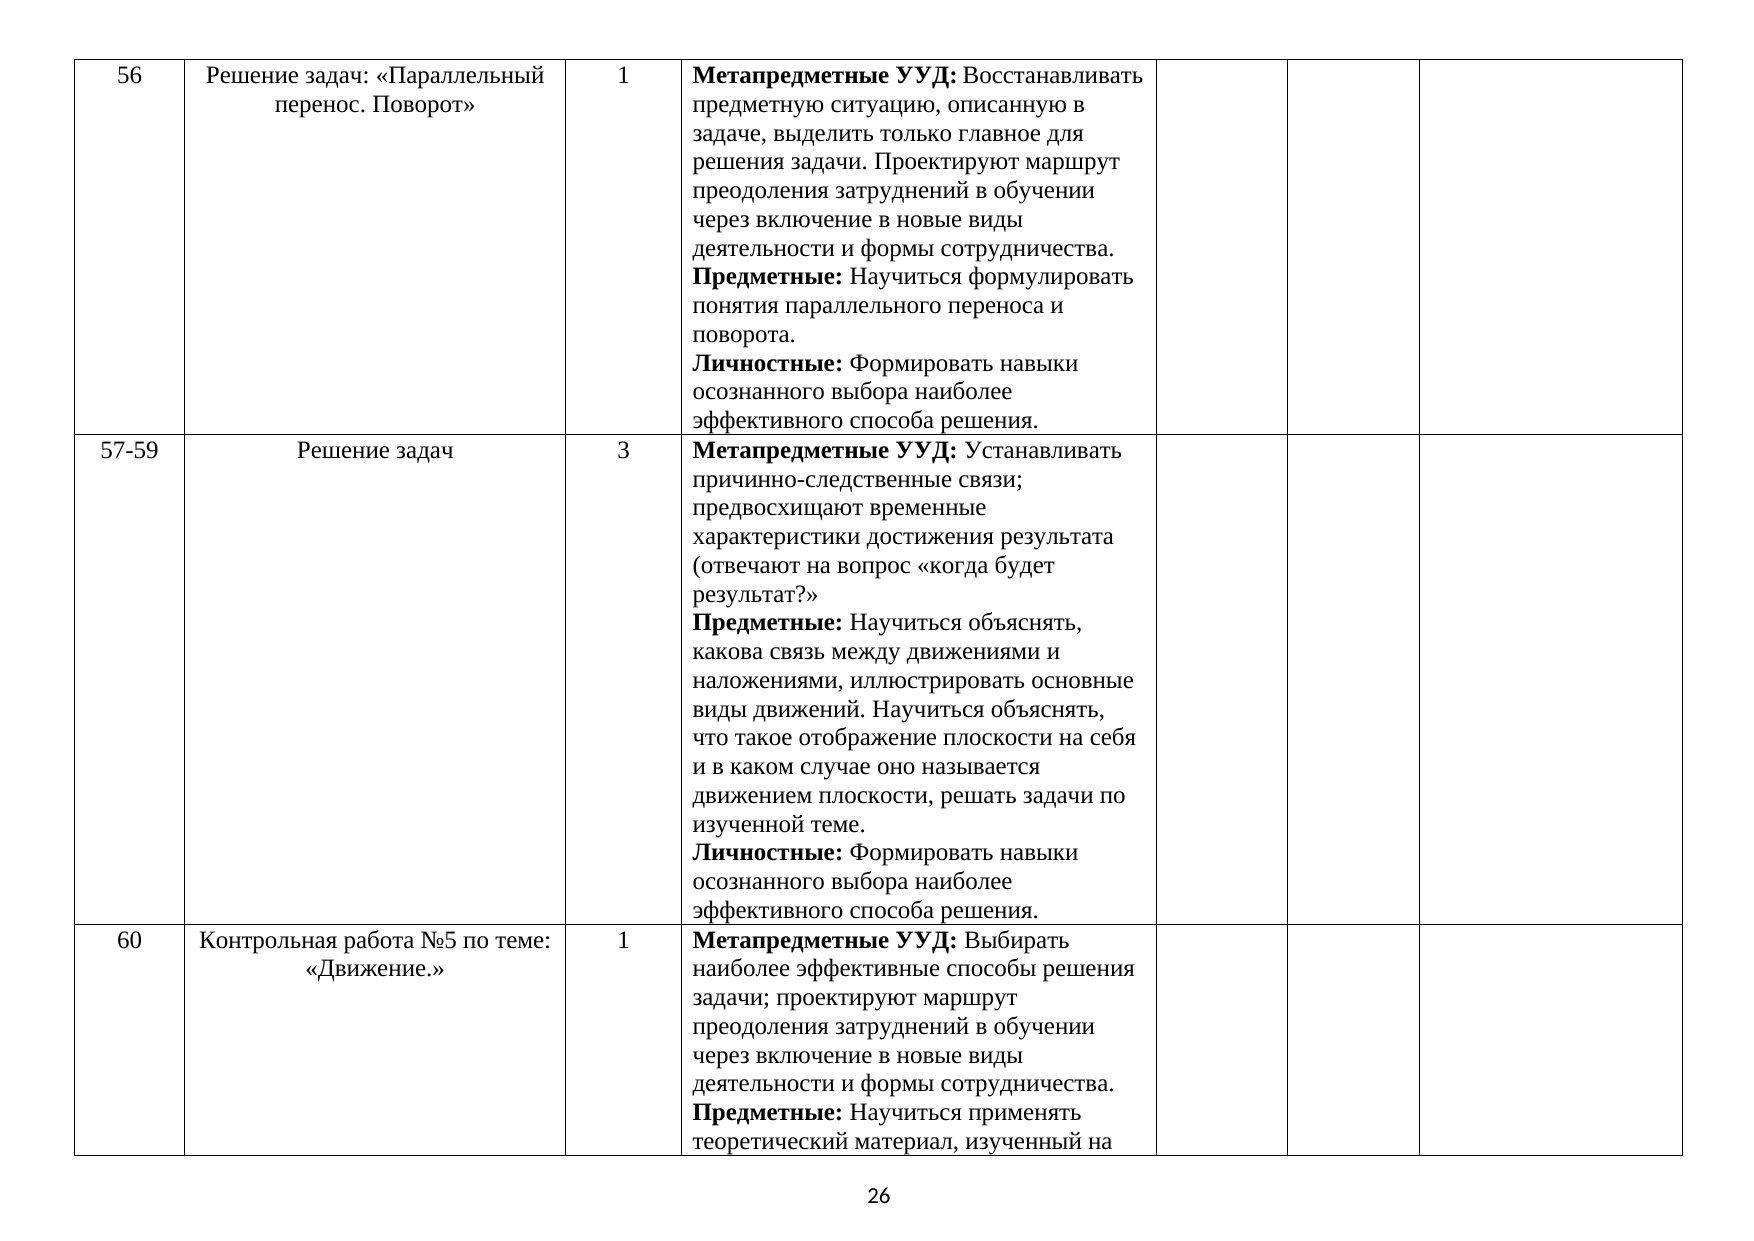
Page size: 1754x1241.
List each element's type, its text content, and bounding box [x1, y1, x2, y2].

table_cell [1420, 435, 1682, 924]
table_cell 56 [75, 60, 184, 434]
table_cell 1 [566, 925, 681, 1155]
table_cell [1288, 435, 1419, 924]
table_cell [185, 925, 565, 1155]
table_cell [1157, 60, 1287, 434]
table_cell 60 [75, 925, 184, 1155]
table_cell [1288, 60, 1419, 434]
table_cell [1157, 925, 1287, 1155]
table_cell [1288, 925, 1419, 1155]
table_cell Решение задач: «Параллельный перенос. Поворот» [185, 60, 565, 434]
table_cell Метапредметные УУД: Устанавливать причинно-следственные связи; предвосхищают временные характеристики достижения результата (отвечают на вопрос «когда будет результат?» Предметные: Научиться объяснять, какова связь между движениями и наложениями, иллюстрировать основные виды движений. Научиться объяснять, что такое отображение плоскости на себя и в каком случае оно называется движением плоскости, решать задачи по изученной теме. Личностные: Формировать навыки осознанного выбора наиболее эффективного способа решения. [682, 435, 1156, 924]
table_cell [682, 925, 1156, 1155]
table_cell [1420, 925, 1682, 1155]
table_cell 1 [566, 60, 681, 434]
table_cell Решение задач [185, 435, 565, 924]
table_cell Метапредметные УУД: Восстанавливать предметную ситуацию, описанную в задаче, выделить только главное для решения задачи. Проектируют маршрут преодоления затруднений в обучении через включение в новые виды деятельности и формы сотрудничества. Предметные: Научиться формулировать понятия параллельного переноса и поворота. Личностные: Формировать навыки осознанного выбора наиболее эффективного способа решения. [682, 60, 1156, 434]
table_cell [1420, 60, 1682, 434]
table_cell 57-59 [75, 435, 184, 924]
table_cell [1157, 435, 1287, 924]
table_cell 3 [566, 435, 681, 924]
